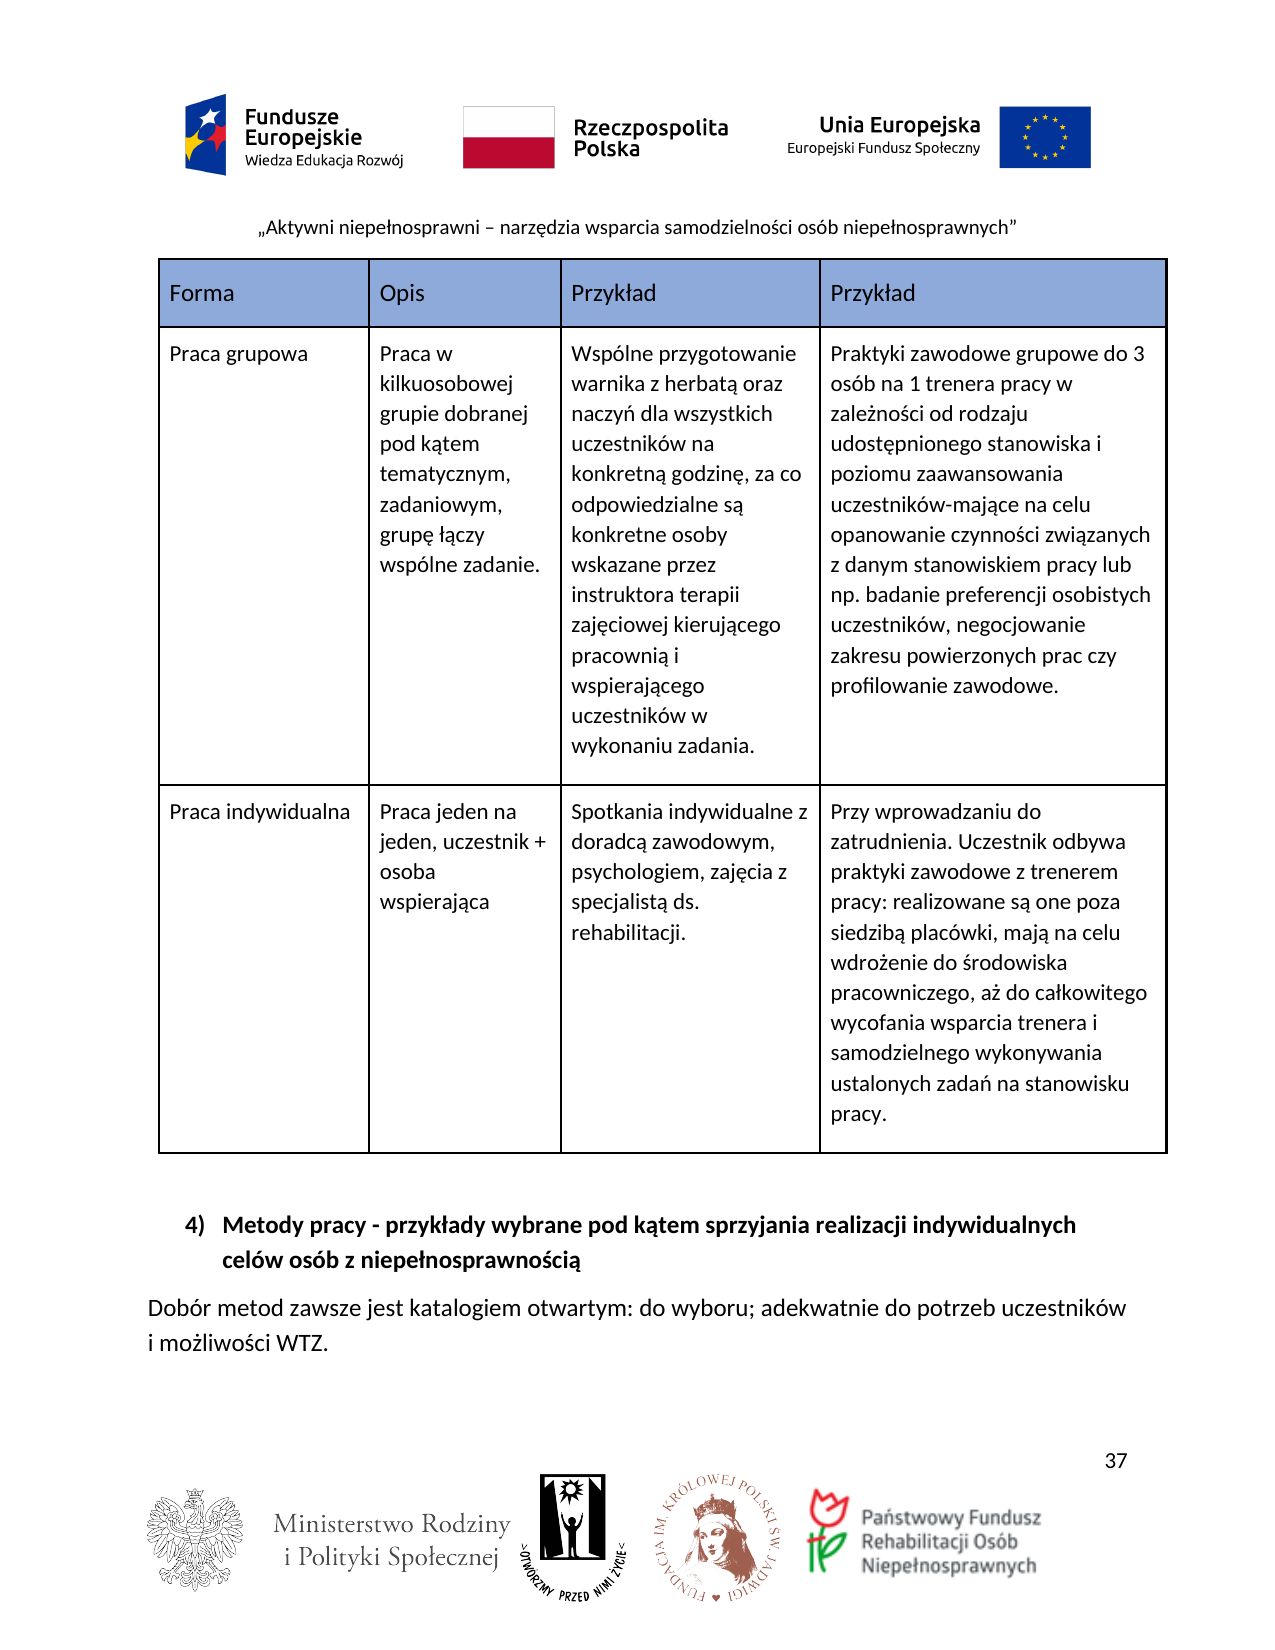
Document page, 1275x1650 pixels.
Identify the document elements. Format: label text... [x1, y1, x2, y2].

table_cell Przy wprowadzaniu do zatrudnienia. Uczestnik odbywa praktyki zawodowe z trenerem pracy: realizowane są one poza siedzibą placówki, mają na celu wdrożenie do środowiska pracowniczego, aż do całkowitego wycofania wsparcia trenera i samodzielnego wykonywania ustalonych zadań na stanowisku pracy. [821, 786, 1165, 1152]
picture [147, 1488, 511, 1592]
table_cell Spotkania indywidualne z doradcą zawodowym, psychologiem, zajęcia z specjalistą ds. rehabilitacji. [562, 786, 819, 1152]
picture [520, 1474, 626, 1602]
table_cell Praca indywidualna [160, 786, 368, 1152]
table_header Przykład [562, 260, 819, 326]
table_header Forma [160, 260, 368, 326]
table_header Opis [370, 260, 560, 326]
table_cell Praca jeden na jeden, uczestnik + osoba wspierająca [370, 786, 560, 1152]
table_cell Wspólne przygotowanie warnika z herbatą oraz naczyń dla wszystkich uczestników na konkretną godzinę, za co odpowiedzialne są konkretne osoby wskazane przez instruktora terapii zajęciowej kierującego pracownią i wspierającego uczestników w wykonaniu zadania. [562, 328, 819, 784]
table_cell Praca w kilkuosobowej grupie dobranej pod kątem tematycznym, zadaniowym, grupę łączy wspólne zadanie. [370, 328, 560, 784]
table_header Przykład [821, 260, 1165, 326]
text Dobór metod zawsze jest katalogiem otwartym: do wyboru; adekwatnie do potrzeb uczestników i możliwości WTZ. [148, 1292, 1127, 1357]
subtitle Metody pracy - przykłady wybrane pod kątem sprzyjania realizacji indywidualnych celów osób z niepełnosprawnością [185, 1209, 1127, 1275]
table_cell Praktyki zawodowe grupowe do 3 osób na 1 trenera pracy w zależności od rodzaju udostępnionego stanowiska i poziomu zaawansowania uczestników-mające na celu opanowanie czynności związanych z danym stanowiskiem pracy lub np. badanie preferencji osobistych uczestników, negocjowanie zakresu powierzonych prac czy profilowanie zawodowe. [821, 328, 1165, 784]
table_cell Praca grupowa [160, 328, 368, 784]
picture [654, 1474, 1069, 1602]
picture [165, 73, 1111, 196]
